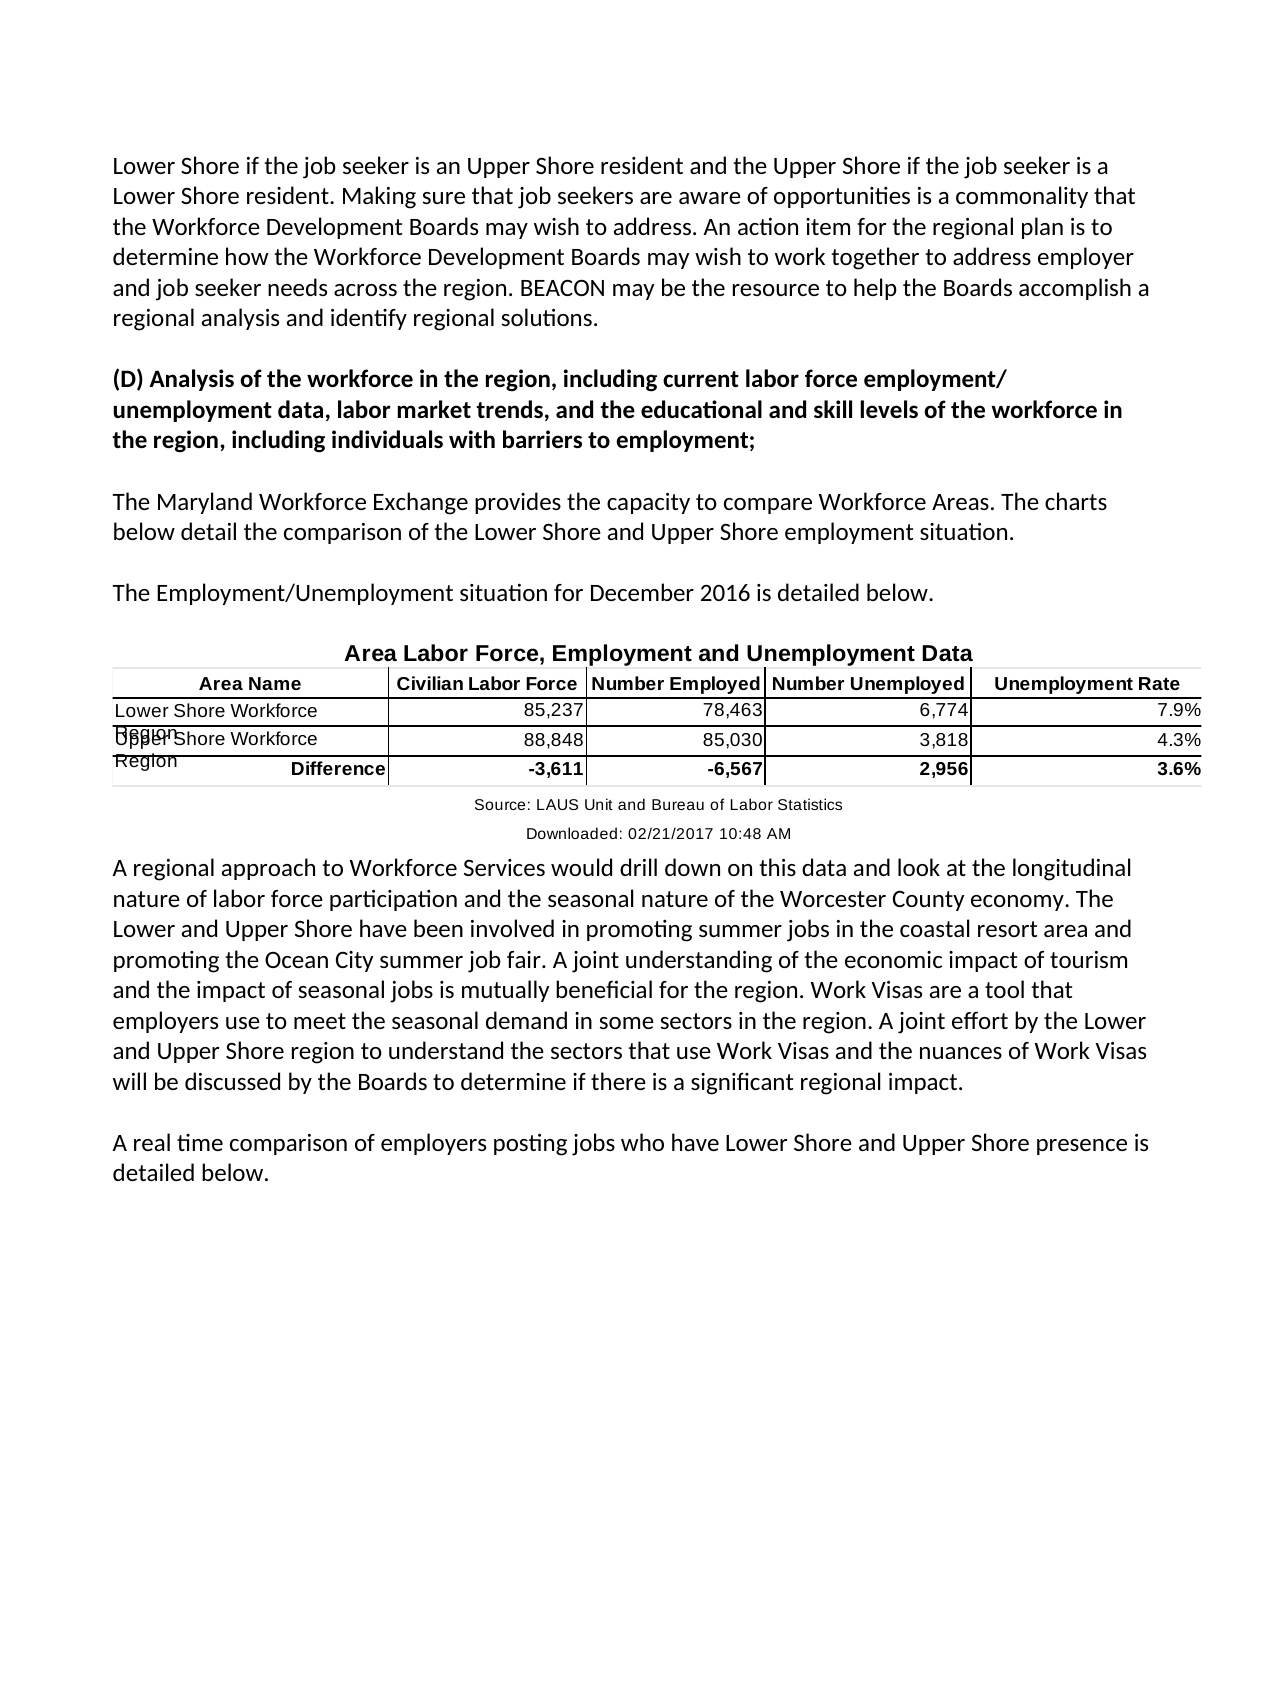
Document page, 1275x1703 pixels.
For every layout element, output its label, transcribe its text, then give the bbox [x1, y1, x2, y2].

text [19, 150, 1162, 333]
text A regional approach to Workforce Services would drill down on this data and look at the longitudinal nature of labor force participation and the seasonal nature of the Worcester County economy. The Lower and Upper Shore have been involved in promoting summer jobs in the coastal resort area and promoting the Ocean City summer job fair. A joint understanding of the economic impact of tourism and the impact of seasonal jobs is mutually beneficial for the region. Work Visas are a tool that employers use to meet the seasonal demand in some sectors in the region. A joint effort by the Lower and Upper Shore region to understand the sectors that use Work Visas and the nuances of Work Visas will be discussed by the Boards to determine if there is a significant regional impact. [112, 852, 1162, 1097]
text The Employment/Unemployment situation for December 2016 is detailed below. [112, 577, 1162, 608]
text The Maryland Workforce Exchange provides the capacity to compare Workforce Areas. The charts below detail the comparison of the Lower Shore and Upper Shore employment situation. [112, 486, 1162, 547]
text (D) Analysis of the workforce in the region, including current labor force employment/ unemployment data, labor market trends, and the educational and skill levels of the workforce in the region, including individuals with barriers to employment; [112, 364, 1162, 455]
text A real time comparison of employers posting jobs who have Lower Shore and Upper Shore presence is detailed below. [112, 1127, 1162, 1188]
